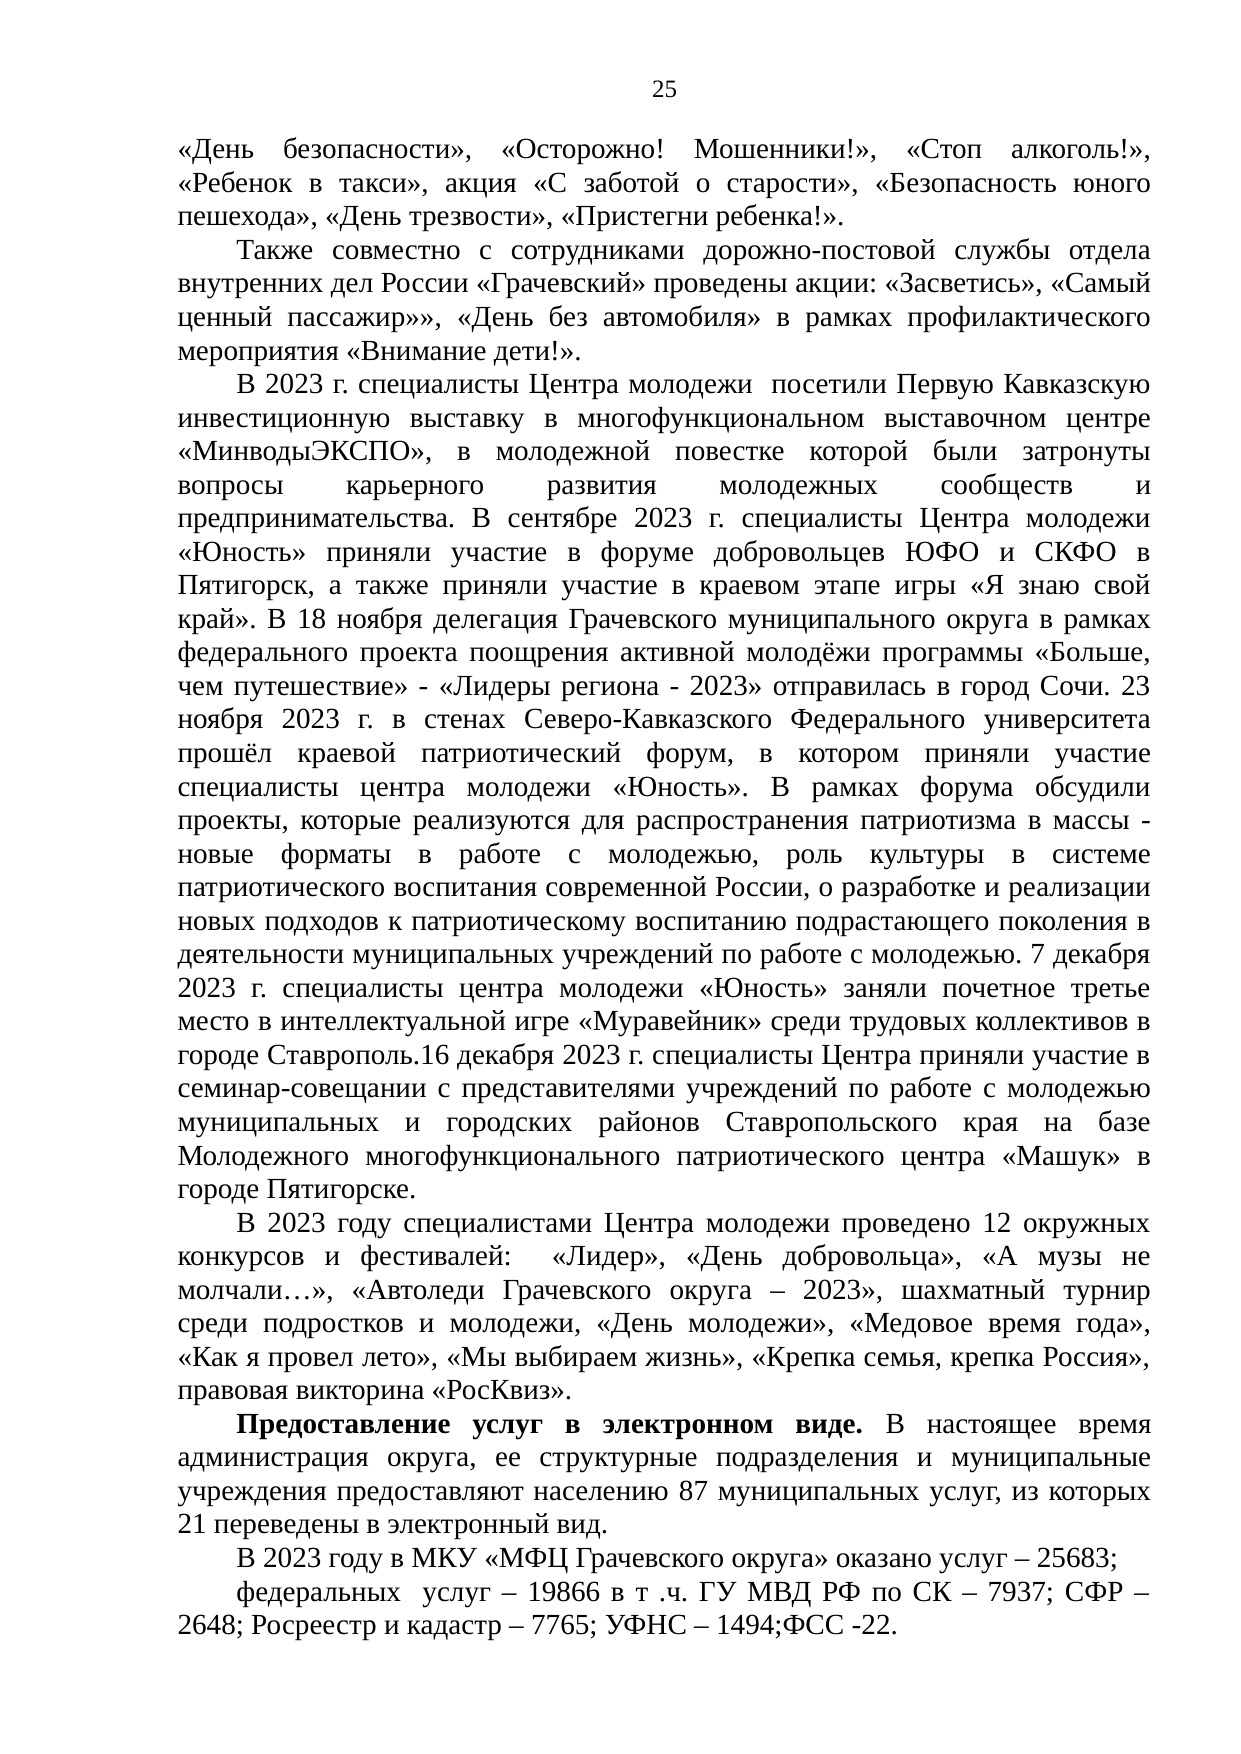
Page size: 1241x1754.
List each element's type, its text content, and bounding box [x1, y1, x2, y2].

text федеральных услуг – 19866 в т .ч. ГУ МВД РФ по СК – 7937; СФР – 2648; Росреестр и кадастр – 7765; УФНС – 1494;ФСС -22. [177, 1574, 1152, 1641]
text Также совместно с сотрудниками дорожно-постовой службы отдела внутренних дел России «Грачевский» проведены акции: «Засветись», «Самый ценный пассажир»», «День без автомобиля» в рамках профилактического мероприятия «Внимание дети!». [177, 232, 1152, 366]
text В 2023 году в МКУ «МФЦ Грачевского округа» оказано услуг – 25683; [177, 1540, 1152, 1574]
text Предоставление услуг в электронном виде. В настоящее время администрация округа, ее структурные подразделения и муниципальные учреждения предоставляют населению 87 муниципальных услуг, из которых 21 переведены в электронный вид. [177, 1406, 1152, 1540]
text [177, 131, 1152, 232]
text В 2023 г. специалисты Центра молодежи посетили Первую Кавказскую инвестиционную выставку в многофункциональном выставочном центре «МинводыЭКСПО», в молодежной повестке которой были затронуты вопросы карьерного развития молодежных сообществ и предпринимательства. В сентябре 2023 г. специалисты Центра молодежи «Юность» приняли участие в форуме добровольцев ЮФО и СКФО в Пятигорск, а также приняли участие в краевом этапе игры «Я знаю свой край». В 18 ноября делегация Грачевского муниципального округа в рамках федерального проекта поощрения активной молодёжи программы «Больше, чем путешествие» - «Лидеры региона - 2023» отправилась в город Сочи. 23 ноября 2023 г. в стенах Северо-Кавказского Федерального университета прошёл краевой патриотический форум, в котором приняли участие специалисты центра молодежи «Юность». В рамках форума обсудили проекты, которые реализуются для распространения патриотизма в массы - новые форматы в работе с молодежью, роль культуры в системе патриотического воспитания современной России, о разработке и реализации новых подходов к патриотическому воспитанию подрастающего поколения в деятельности муниципальных учреждений по работе с молодежью. 7 декабря 2023 г. специалисты центра молодежи «Юность» заняли почетное третье место в интеллектуальной игре «Муравейник» среди трудовых коллективов в городе Ставрополь.16 декабря 2023 г. специалисты Центра приняли участие в семинар-совещании с представителями учреждений по работе с молодежью муниципальных и городских районов Ставропольского края на базе Молодежного многофункционального патриотического центра «Машук» в городе Пятигорске. [177, 366, 1152, 1205]
text В 2023 году специалистами Центра молодежи проведено 12 окружных конкурсов и фестивалей: «Лидер», «День добровольца», «А музы не молчали…», «Автоледи Грачевского округа – 2023», шахматный турнир среди подростков и молодежи, «День молодежи», «Медовое время года», «Как я провел лето», «Мы выбираем жизнь», «Крепка семья, крепка Россия», правовая викторина «РосКвиз». [177, 1205, 1152, 1406]
